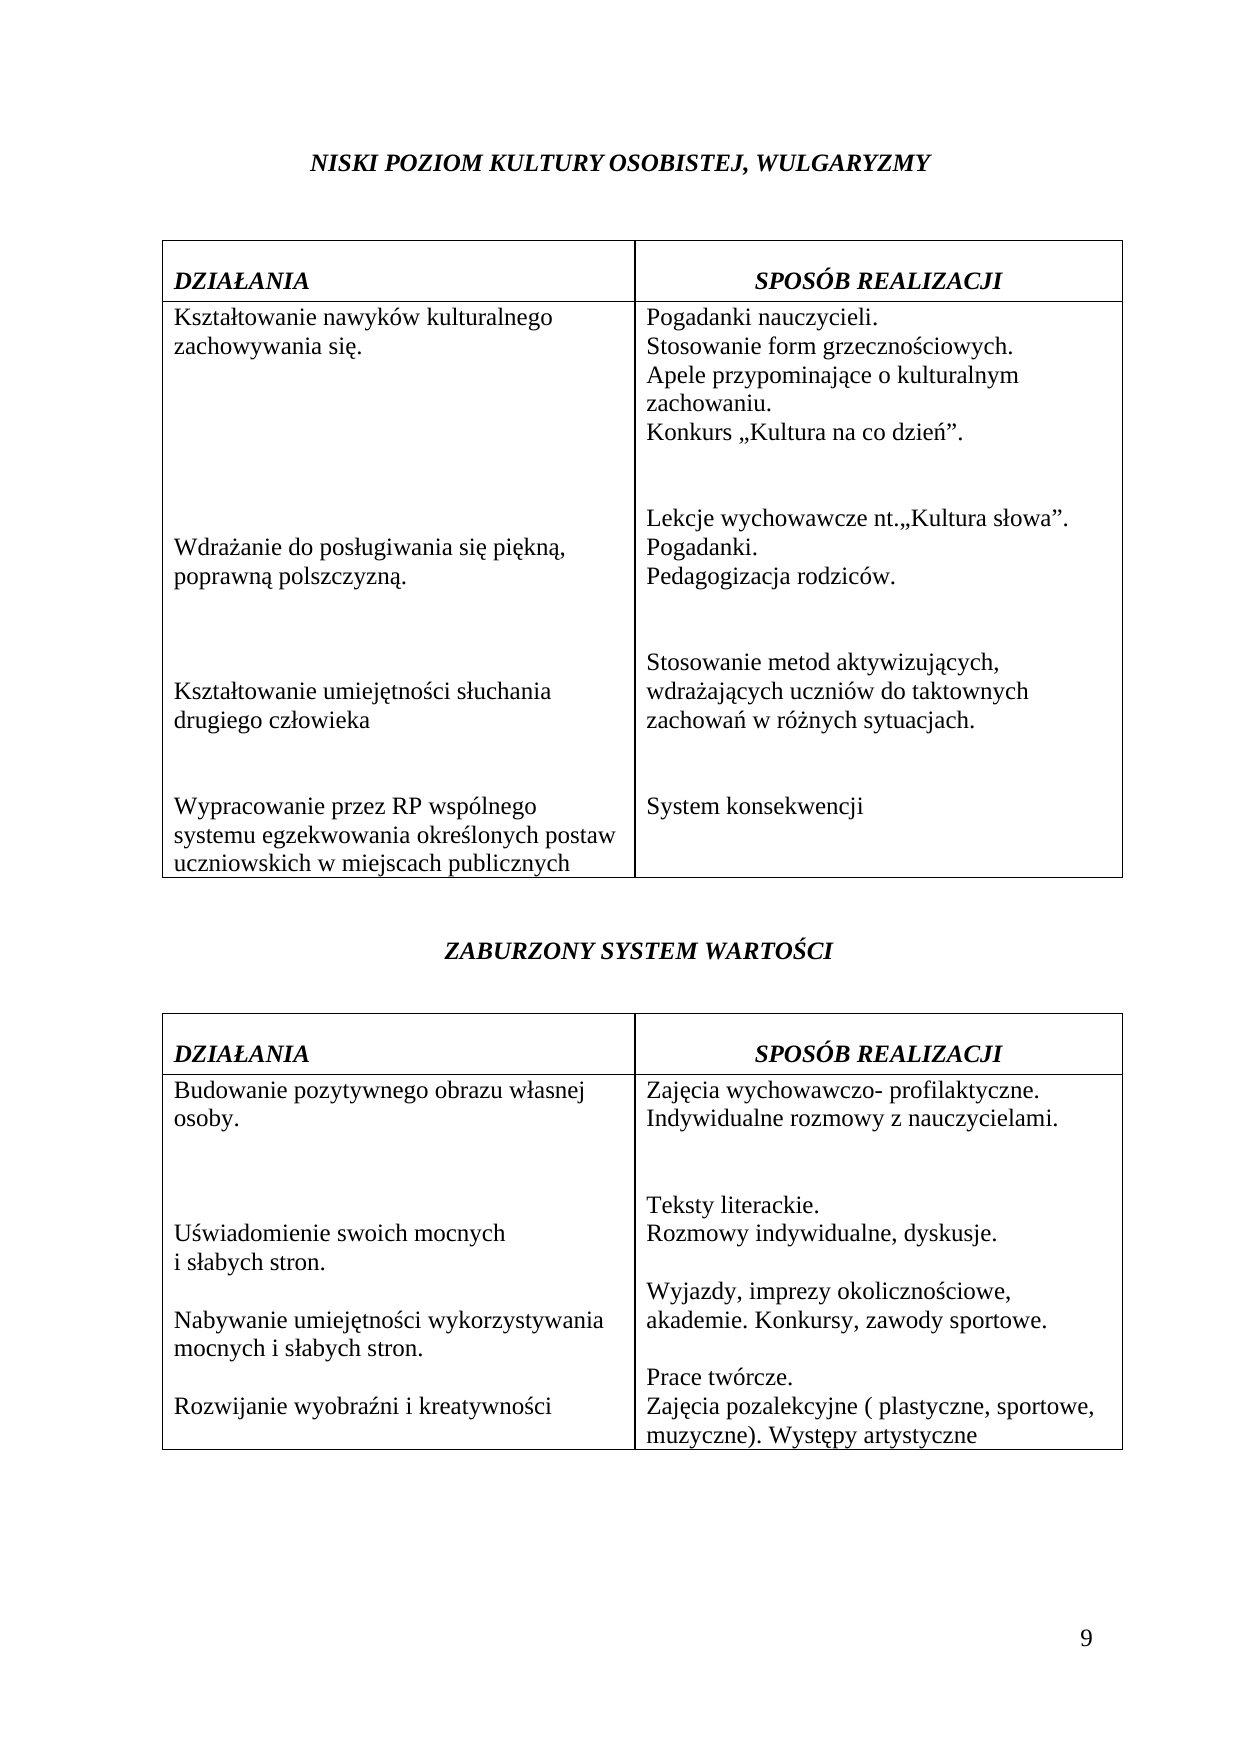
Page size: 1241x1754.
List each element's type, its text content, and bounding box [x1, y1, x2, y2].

subtitle NISKI POZIOM KULTURY OSOBISTEJ, WULGARYZMY [148, 148, 1093, 176]
table_cell Kształtowanie nawyków kulturalnego zachowywania się. Wdrażanie do posługiwania się piękną, poprawną polszczyzną. Kształtowanie umiejętności słuchania drugiego człowieka Wypracowanie przez RP wspólnego systemu egzekwowania określonych postaw uczniowskich w miejscach publicznych [163, 302, 634, 877]
table_cell Pogadanki nauczycieli. Stosowanie form grzecznościowych. Apele przypominające o kulturalnym zachowaniu. Konkurs „Kultura na co dzień”. Lekcje wychowawcze nt.„Kultura słowa”. Pogadanki. Pedagogizacja rodziców. Stosowanie metod aktywizujących, wdrażających uczniów do taktownych zachowań w różnych sytuacjach. System konsekwencji [636, 302, 1122, 877]
table_header SPOSÓB REALIZACJI [636, 1014, 1122, 1074]
table_header DZIAŁANIA [163, 241, 634, 301]
table_cell Zajęcia wychowawczo- profilaktyczne. Indywidualne rozmowy z nauczycielami. Teksty literackie. Rozmowy indywidualne, dyskusje. Wyjazdy, imprezy okolicznościowe, akademie. Konkursy, zawody sportowe. Prace twórcze. Zajęcia pozalekcyjne ( plastyczne, sportowe, muzyczne). Występy artystyczne [636, 1075, 1122, 1448]
table_header SPOSÓB REALIZACJI [636, 241, 1122, 301]
text ZABURZONY SYSTEM WARTOŚCI [185, 936, 1093, 964]
table_cell Budowanie pozytywnego obrazu własnej osoby. Uświadomienie swoich mocnych i słabych stron. Nabywanie umiejętności wykorzystywania mocnych i słabych stron. Rozwijanie wyobraźni i kreatywności [163, 1075, 634, 1448]
table_header DZIAŁANIA [163, 1014, 634, 1074]
